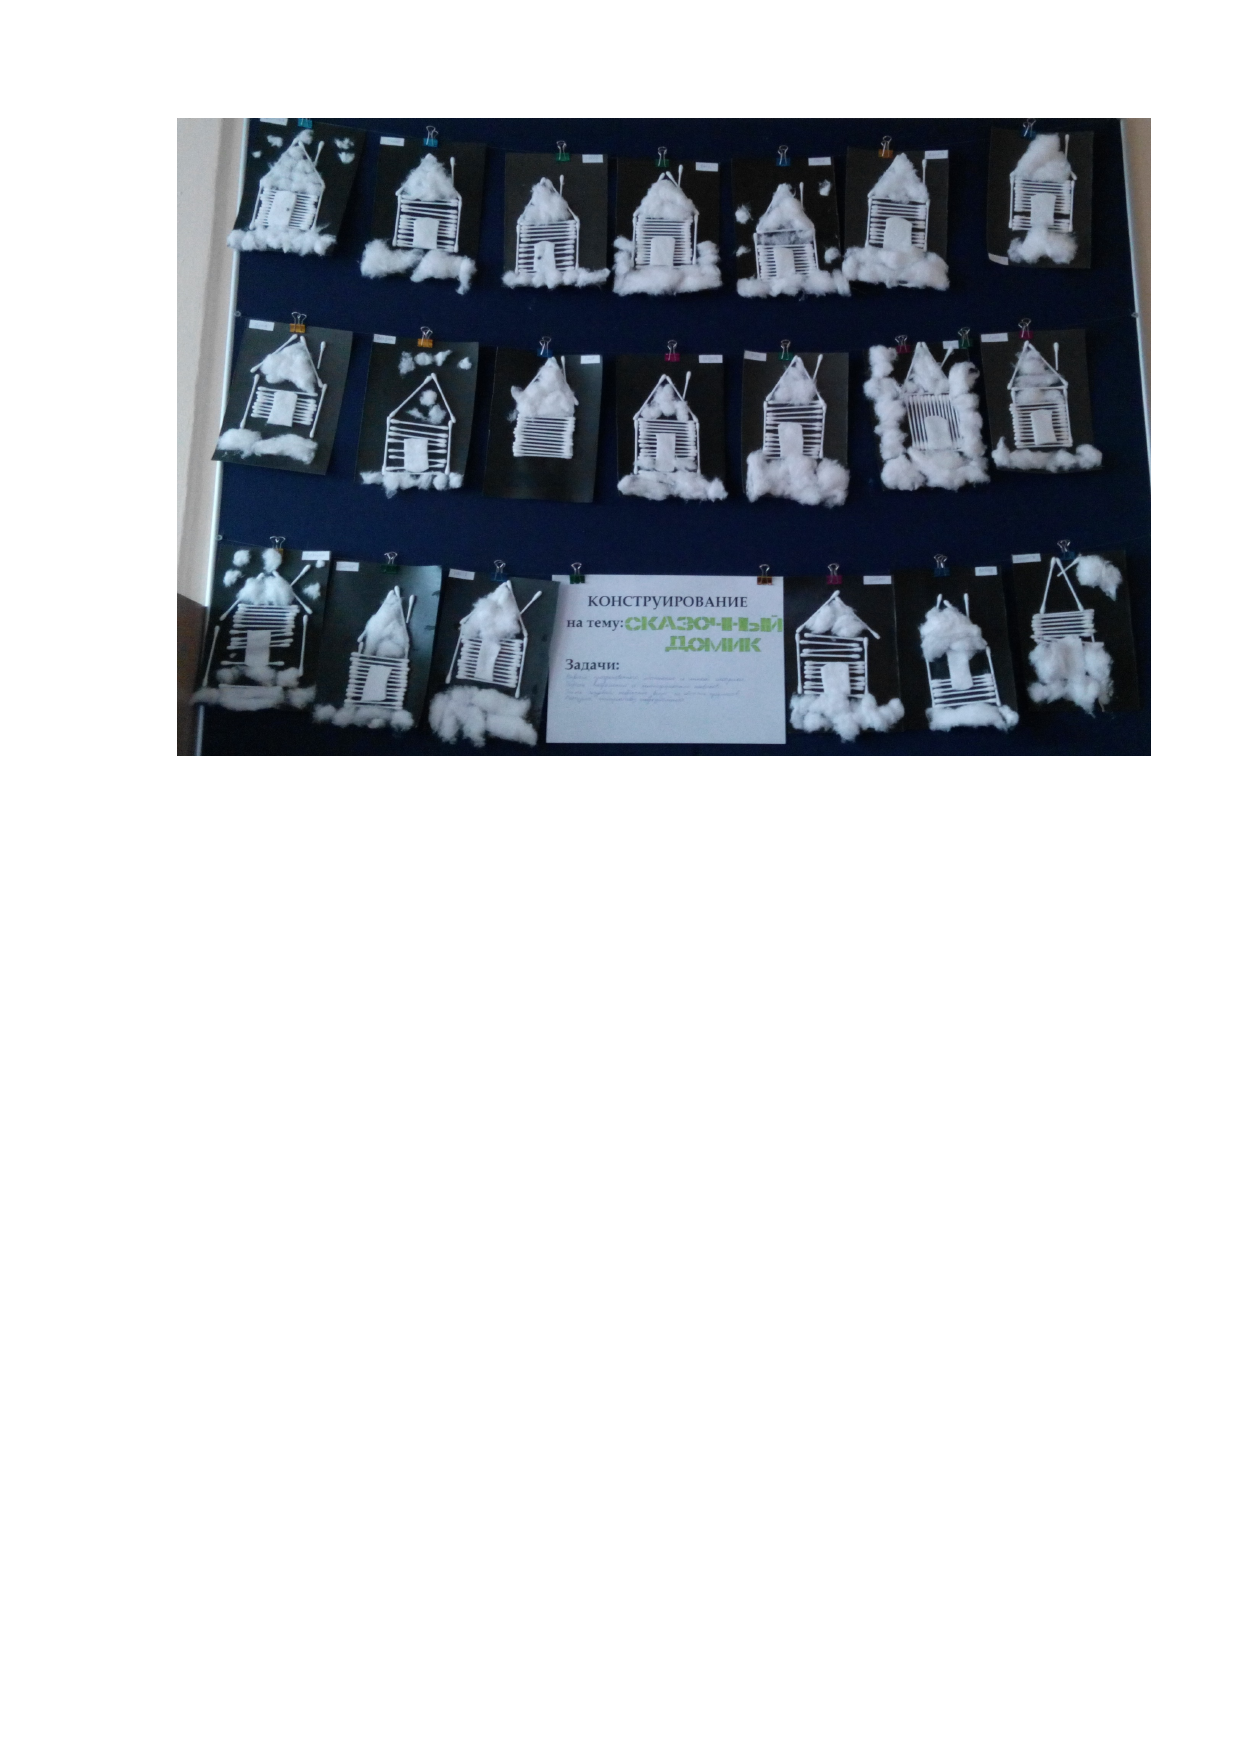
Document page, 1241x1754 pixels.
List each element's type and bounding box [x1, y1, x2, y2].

picture [177, 118, 1151, 756]
